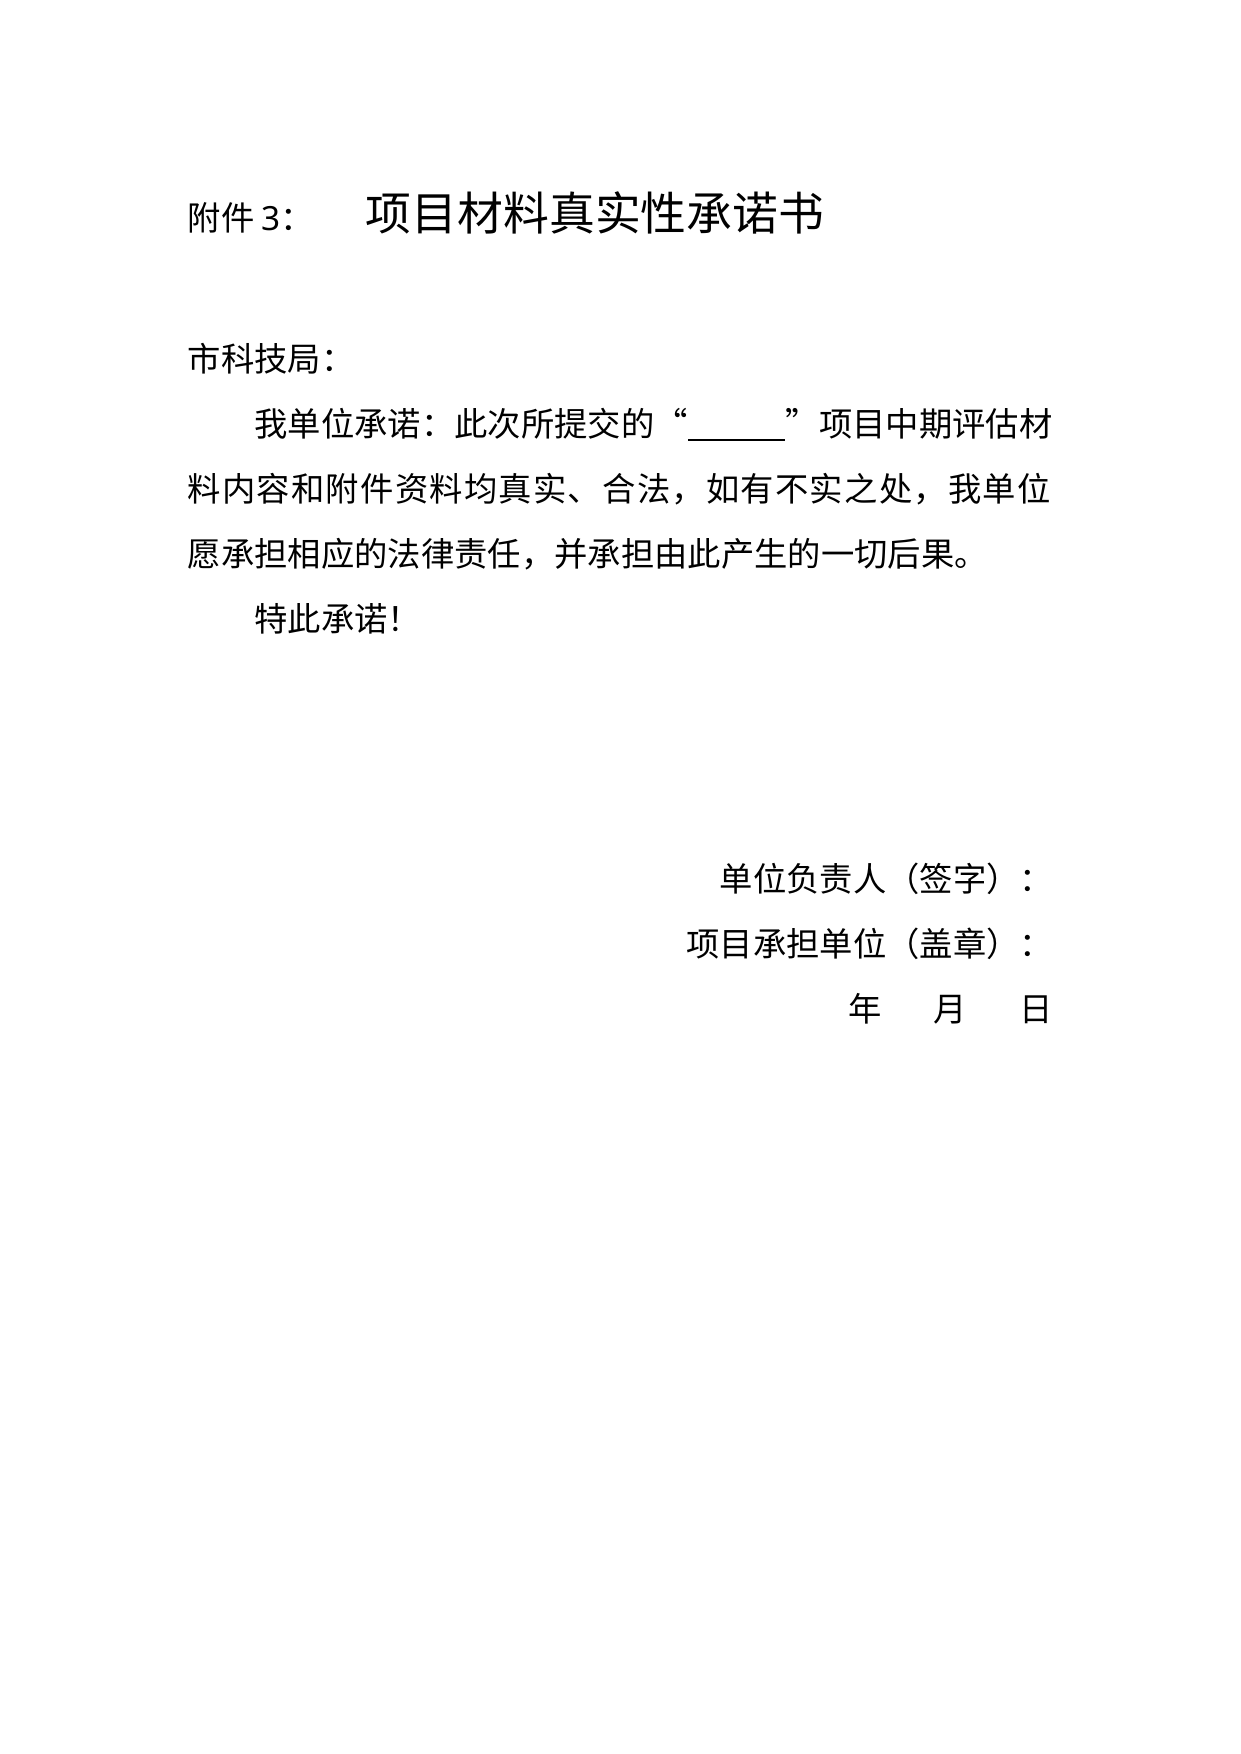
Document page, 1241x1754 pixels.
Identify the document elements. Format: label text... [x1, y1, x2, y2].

text 年 月 日 [187, 974, 1053, 1039]
text 单位负责人（签字）： [187, 844, 1053, 909]
text 附件3： 项目材料真实性承诺书 [187, 162, 1053, 259]
text 我单位承诺：此次所提交的“ ”项目中期评估材料内容和附件资料均真实、合法，如有不实之处，我单位愿承担相应的法律责任，并承担由此产生的一切后果。 [187, 389, 1053, 584]
text 特此承诺！ [187, 584, 1053, 649]
text 市科技局： [187, 324, 1053, 389]
text 项目承担单位（盖章）： [187, 909, 1053, 974]
